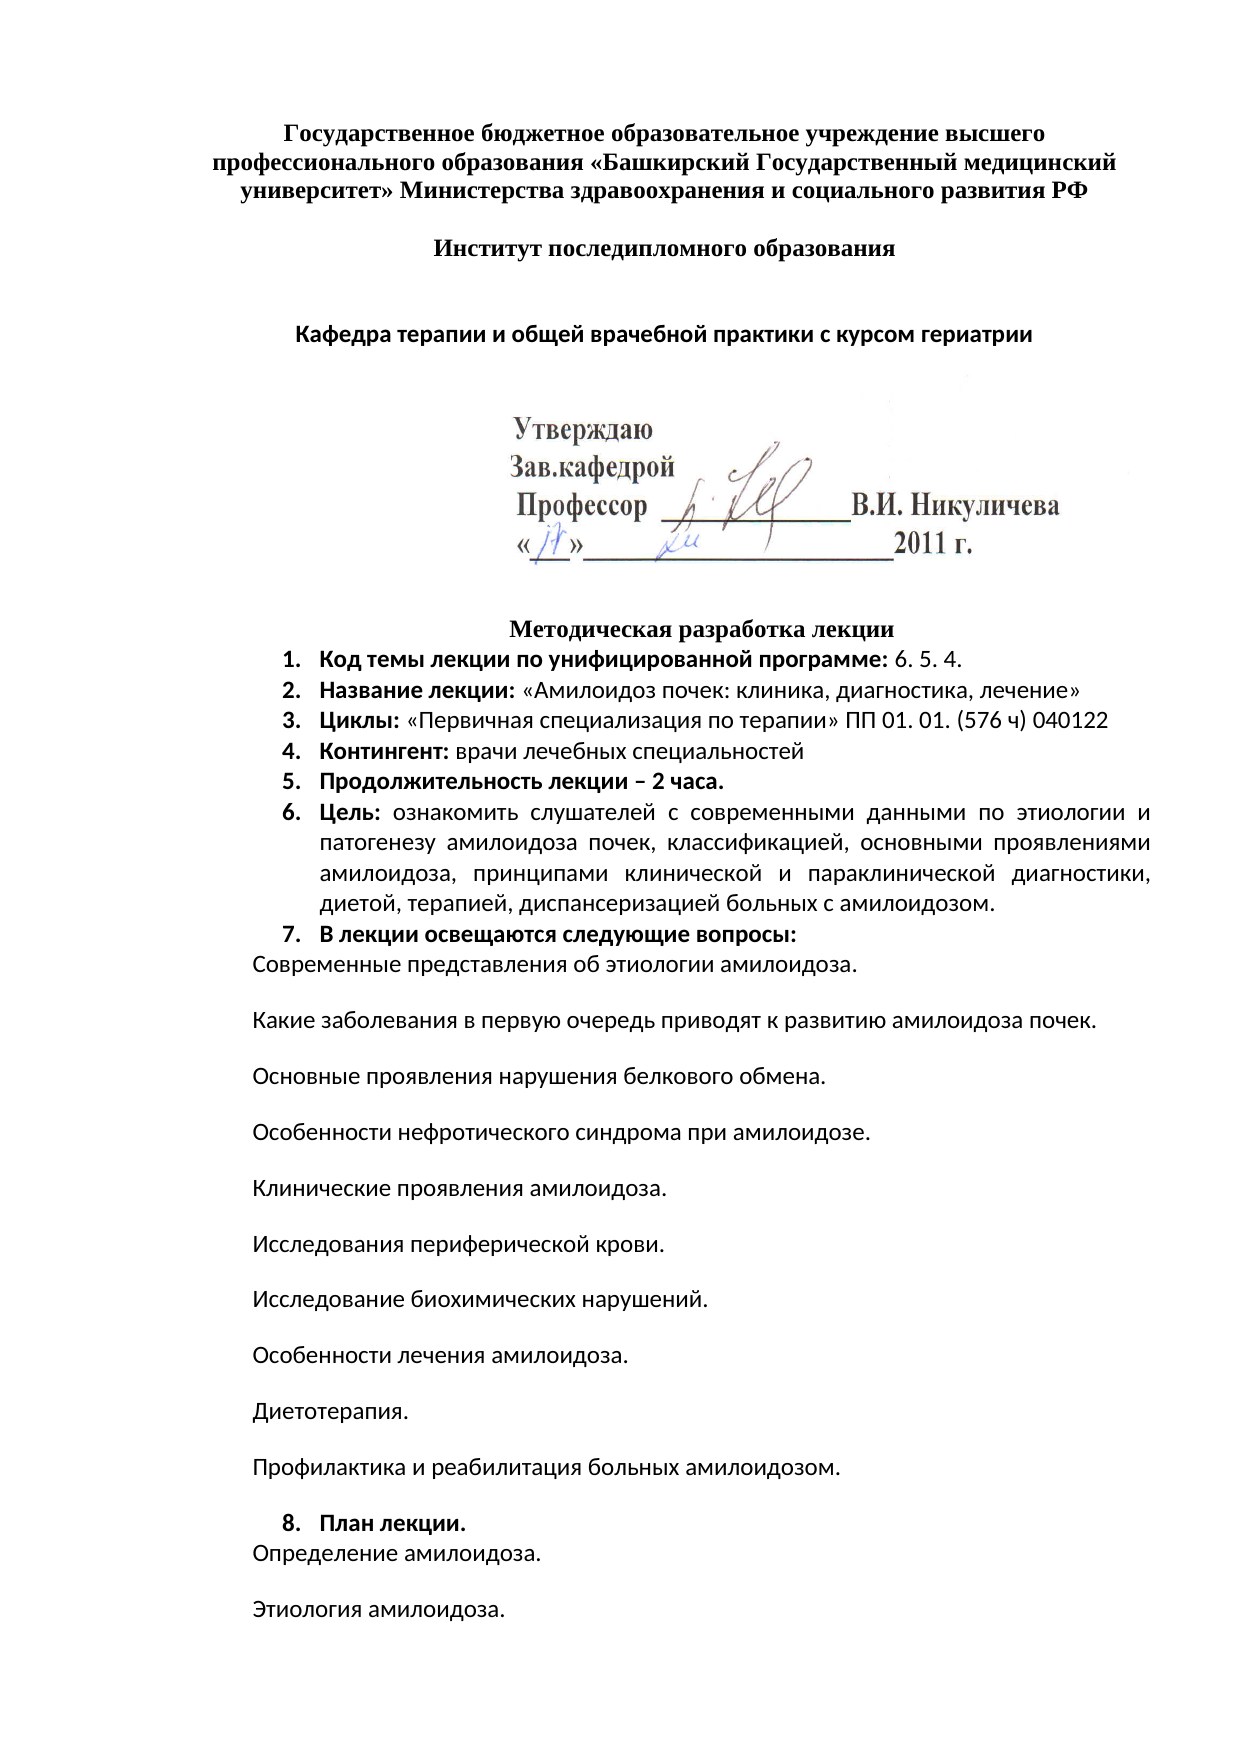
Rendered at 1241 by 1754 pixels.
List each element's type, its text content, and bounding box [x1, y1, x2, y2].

subtitle Государственное бюджетное образовательное учреждение высшего профессионального образования «Башкирский Государственный медицинский университет» Министерства здравоохранения и социального развития РФ [177, 118, 1152, 204]
list Циклы: «Первичная специализация по терапии» ПП 01. 01. (576 ч) 040122 [282, 704, 1152, 735]
text Этиология амилоидоза. [177, 1593, 1152, 1624]
text Кафедра терапии и общей врачебной практики с курсом гериатрии [177, 318, 1152, 348]
list Название лекции: «Амилоидоз почек: клиника, диагностика, лечение» [282, 674, 1152, 704]
text Исследования периферической крови. [177, 1228, 1152, 1258]
text Профилактика и реабилитация больных амилоидозом. [177, 1451, 1152, 1482]
list В лекции освещаются следующие вопросы: [282, 918, 1152, 948]
list План лекции. [282, 1507, 1152, 1537]
list Цель: ознакомить слушателей с современными данными по этиологии и патогенезу амилоидоза почек, классификацией, основными проявлениями амилоидоза, принципами клинической и параклинической диагностики, диетой, терапией, диспансеризацией больных с амилоидозом. [282, 796, 1152, 918]
text Определение амилоидоза. [177, 1537, 1152, 1568]
text Особенности лечения амилоидоза. [177, 1339, 1152, 1370]
text Какие заболевания в первую очередь приводят к развитию амилоидоза почек. [177, 1004, 1152, 1035]
text Диетотерапия. [177, 1395, 1152, 1426]
text Клинические проявления амилоидоза. [177, 1172, 1152, 1202]
list Код темы лекции по унифицированной программе: 6. 5. 4. [282, 643, 1152, 674]
list Продолжительность лекции – 2 часа. [282, 765, 1152, 796]
text Исследование биохимических нарушений. [177, 1283, 1152, 1314]
list Контингент: врачи лечебных специальностей [282, 735, 1152, 765]
picture [421, 373, 1152, 590]
text Особенности нефротического синдрома при амилоидозе. [177, 1116, 1152, 1147]
text Основные проявления нарушения белкового обмена. [177, 1060, 1152, 1091]
subtitle Институт последипломного образования [177, 233, 1152, 262]
text Современные представления об этиологии амилоидоза. [177, 948, 1152, 979]
subtitle Методическая разработка лекции [177, 614, 1152, 643]
